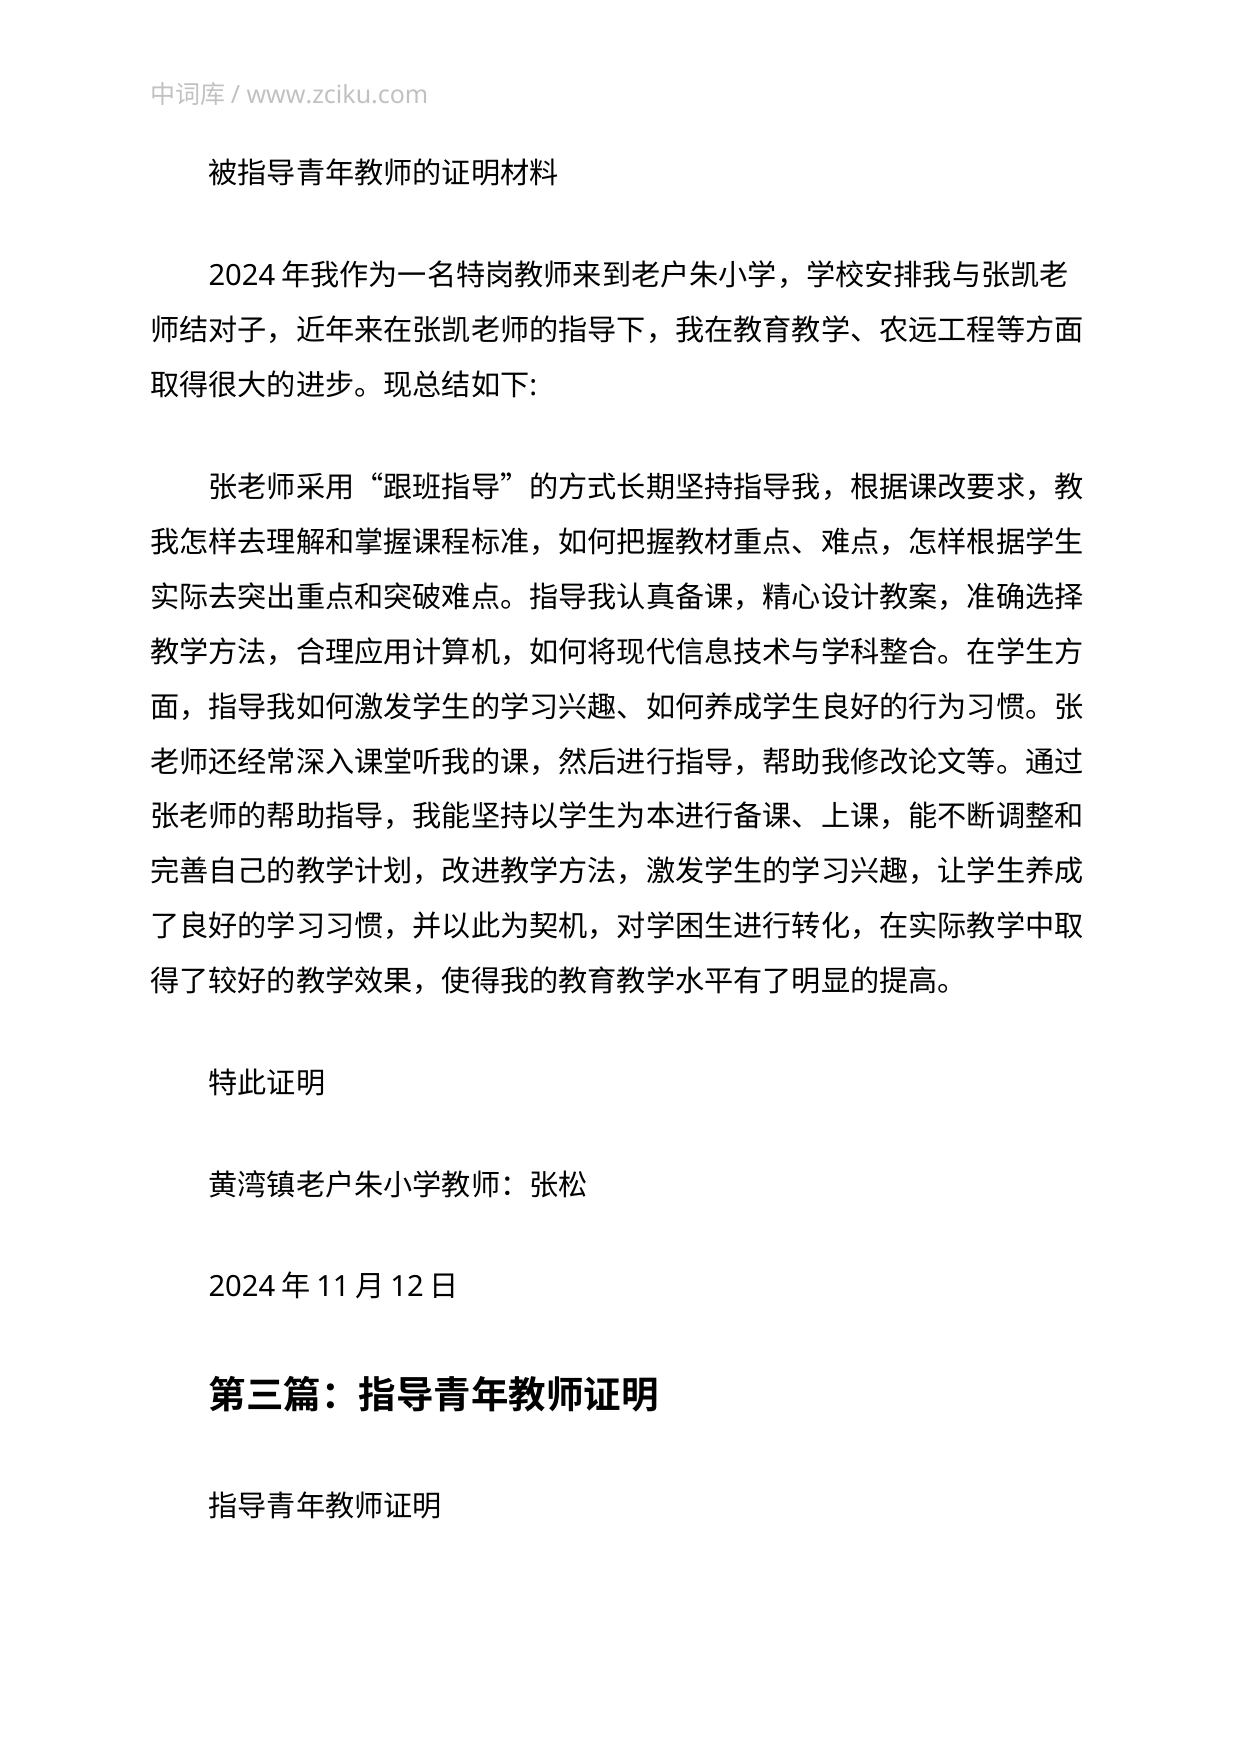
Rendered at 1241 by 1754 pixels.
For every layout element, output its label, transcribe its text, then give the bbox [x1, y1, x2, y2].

text 特此证明 [150, 1059, 1090, 1102]
text 黄湾镇老户朱小学教师：张松 [150, 1161, 1090, 1203]
text 指导青年教师证明 [150, 1482, 1090, 1525]
text 第三篇：指导青年教师证明 [150, 1365, 1090, 1419]
text 2024年我作为一名特岗教师来到老户朱小学，学校安排我与张凯老师结对子，近年来在张凯老师的指导下，我在教育教学、农远工程等方面取得很大的进步。现总结如下: [150, 252, 1090, 404]
text 2024年11月12日 [150, 1263, 1090, 1305]
text 张老师采用“跟班指导”的方式长期坚持指导我，根据课改要求，教我怎样去理解和掌握课程标准，如何把握教材重点、难点，怎样根据学生实际去突出重点和突破难点。指导我认真备课，精心设计教案，准确选择教学方法，合理应用计算机，如何将现代信息技术与学科整合。在学生方面，指导我如何激发学生的学习兴趣、如何养成学生良好的行为习惯。张老师还经常深入课堂听我的课，然后进行指导，帮助我修改论文等。通过张老师的帮助指导，我能坚持以学生为本进行备课、上课，能不断调整和完善自己的教学计划，改进教学方法，激发学生的学习兴趣，让学生养成了良好的学习习惯，并以此为契机，对学困生进行转化，在实际教学中取得了较好的教学效果，使得我的教育教学水平有了明显的提高。 [150, 464, 1090, 1000]
text 被指导青年教师的证明材料 [150, 150, 1090, 192]
